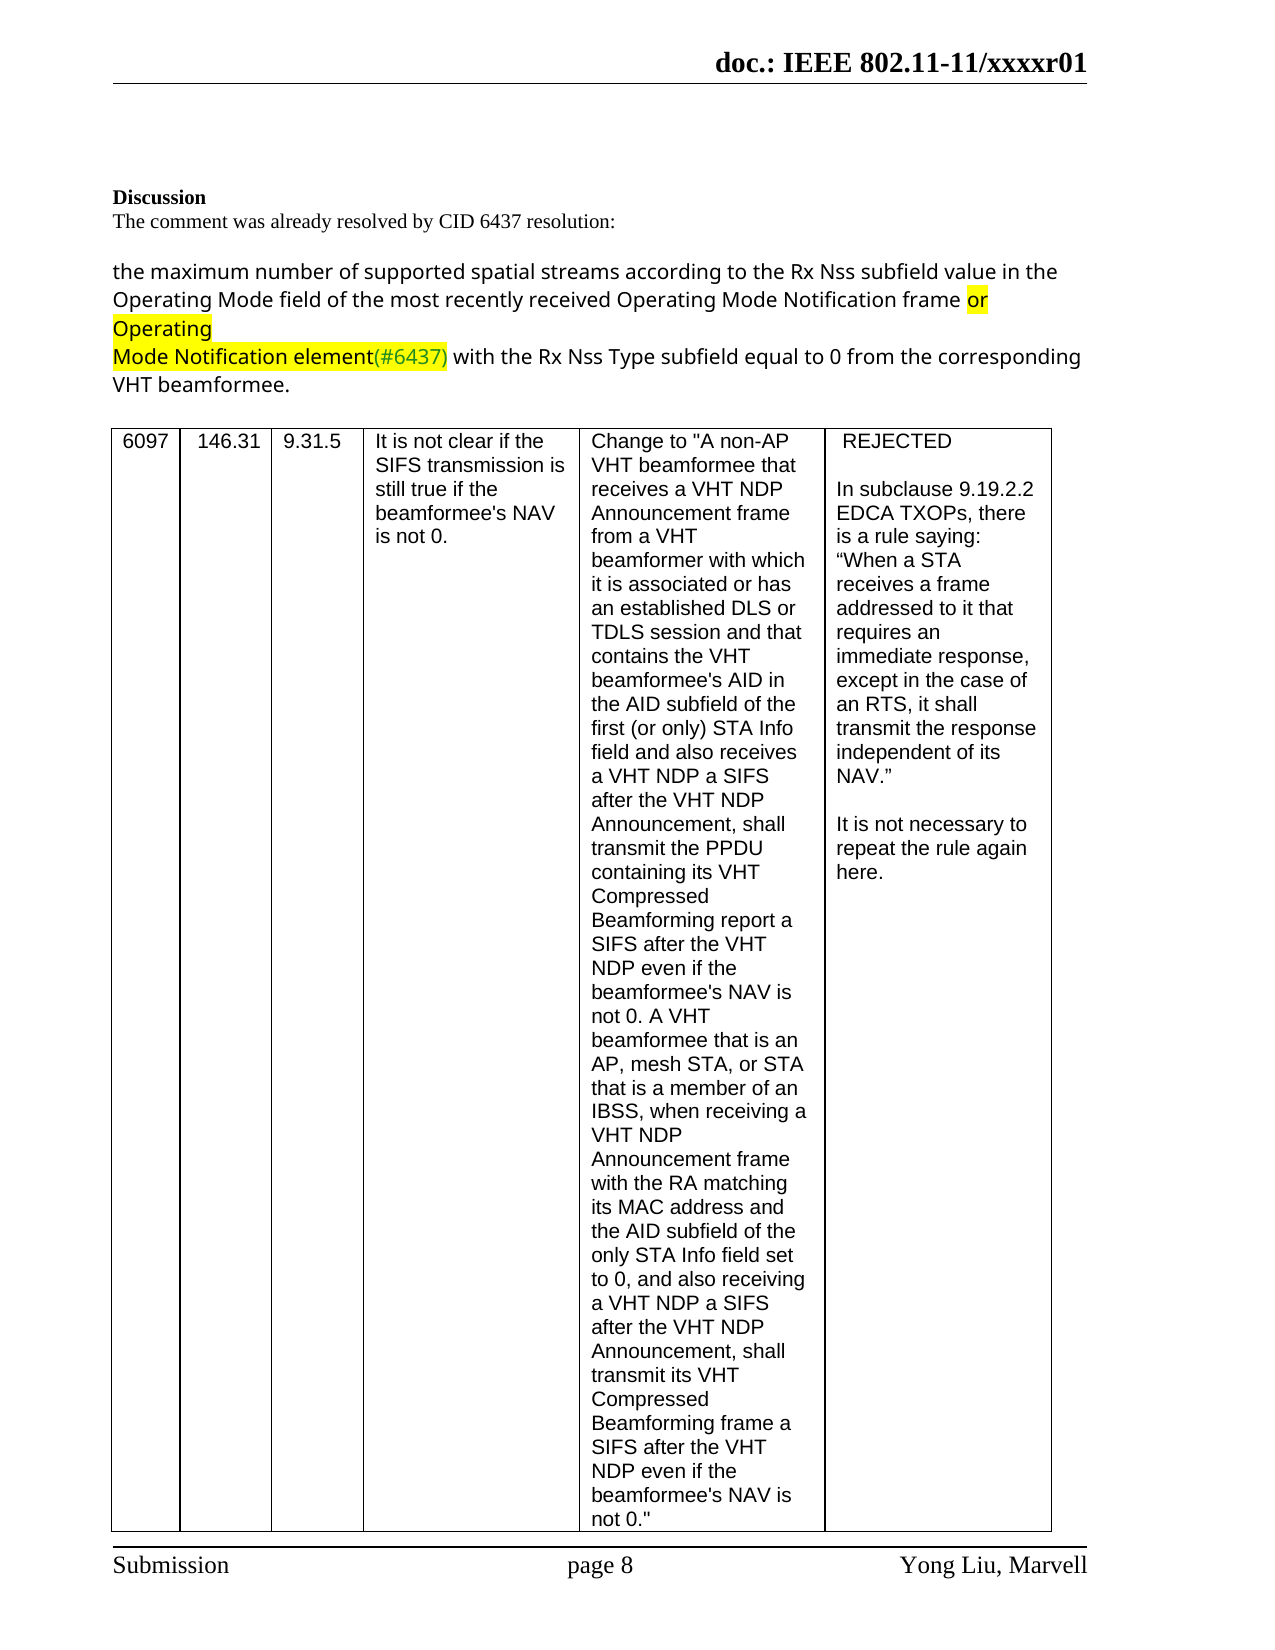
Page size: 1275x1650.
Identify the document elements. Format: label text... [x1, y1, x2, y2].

table_header REJECTED In subclause 9.19.2.2 EDCA TXOPs, there is a rule saying: “When a STA receives a frame addressed to it that requires an immediate response, except in the case of an RTS, it shall transmit the response independent of its NAV.” It is not necessary to repeat the rule again here. [826, 429, 1051, 1531]
table_header Change to "A non-AP VHT beamformee that receives a VHT NDP Announcement frame from a VHT beamformer with which it is associated or has an established DLS or TDLS session and that contains the VHT beamformee's AID in the AID subfield of the first (or only) STA Info field and also receives a VHT NDP a SIFS after the VHT NDP Announcement, shall transmit the PPDU containing its VHT Compressed Beamforming report a SIFS after the VHT NDP even if the beamformee's NAV is not 0. A VHT beamformee that is an AP, mesh STA, or STA that is a member of an IBSS, when receiving a VHT NDP Announcement frame with the RA matching its MAC address and the AID subfield of the only STA Info field set to 0, and also receiving a VHT NDP a SIFS after the VHT NDP Announcement, shall transmit its VHT Compressed Beamforming frame a SIFS after the VHT NDP even if the beamformee's NAV is not 0." [580, 429, 824, 1531]
text The comment was already resolved by CID 6437 resolution: [112, 209, 1087, 233]
text Discussion [112, 185, 1087, 209]
text VHT beamformee. [112, 371, 1087, 399]
table_header 9.31.5 [272, 429, 363, 1531]
text Mode Notification element(#6437) with the Rx Nss Type subfield equal to 0 from the corresponding [447, 342, 1087, 371]
table_header It is not clear if the SIFS transmission is still true if the beamformee's NAV is not 0. [364, 429, 579, 1531]
text the maximum number of supported spatial streams according to the Rx Nss subfield value in the [112, 257, 1087, 285]
table_header 146.31 [181, 429, 271, 1531]
text Operating Mode field of the most recently received Operating Mode Notification frame or Operating [112, 285, 1087, 342]
table_header 6097 [112, 429, 179, 1531]
